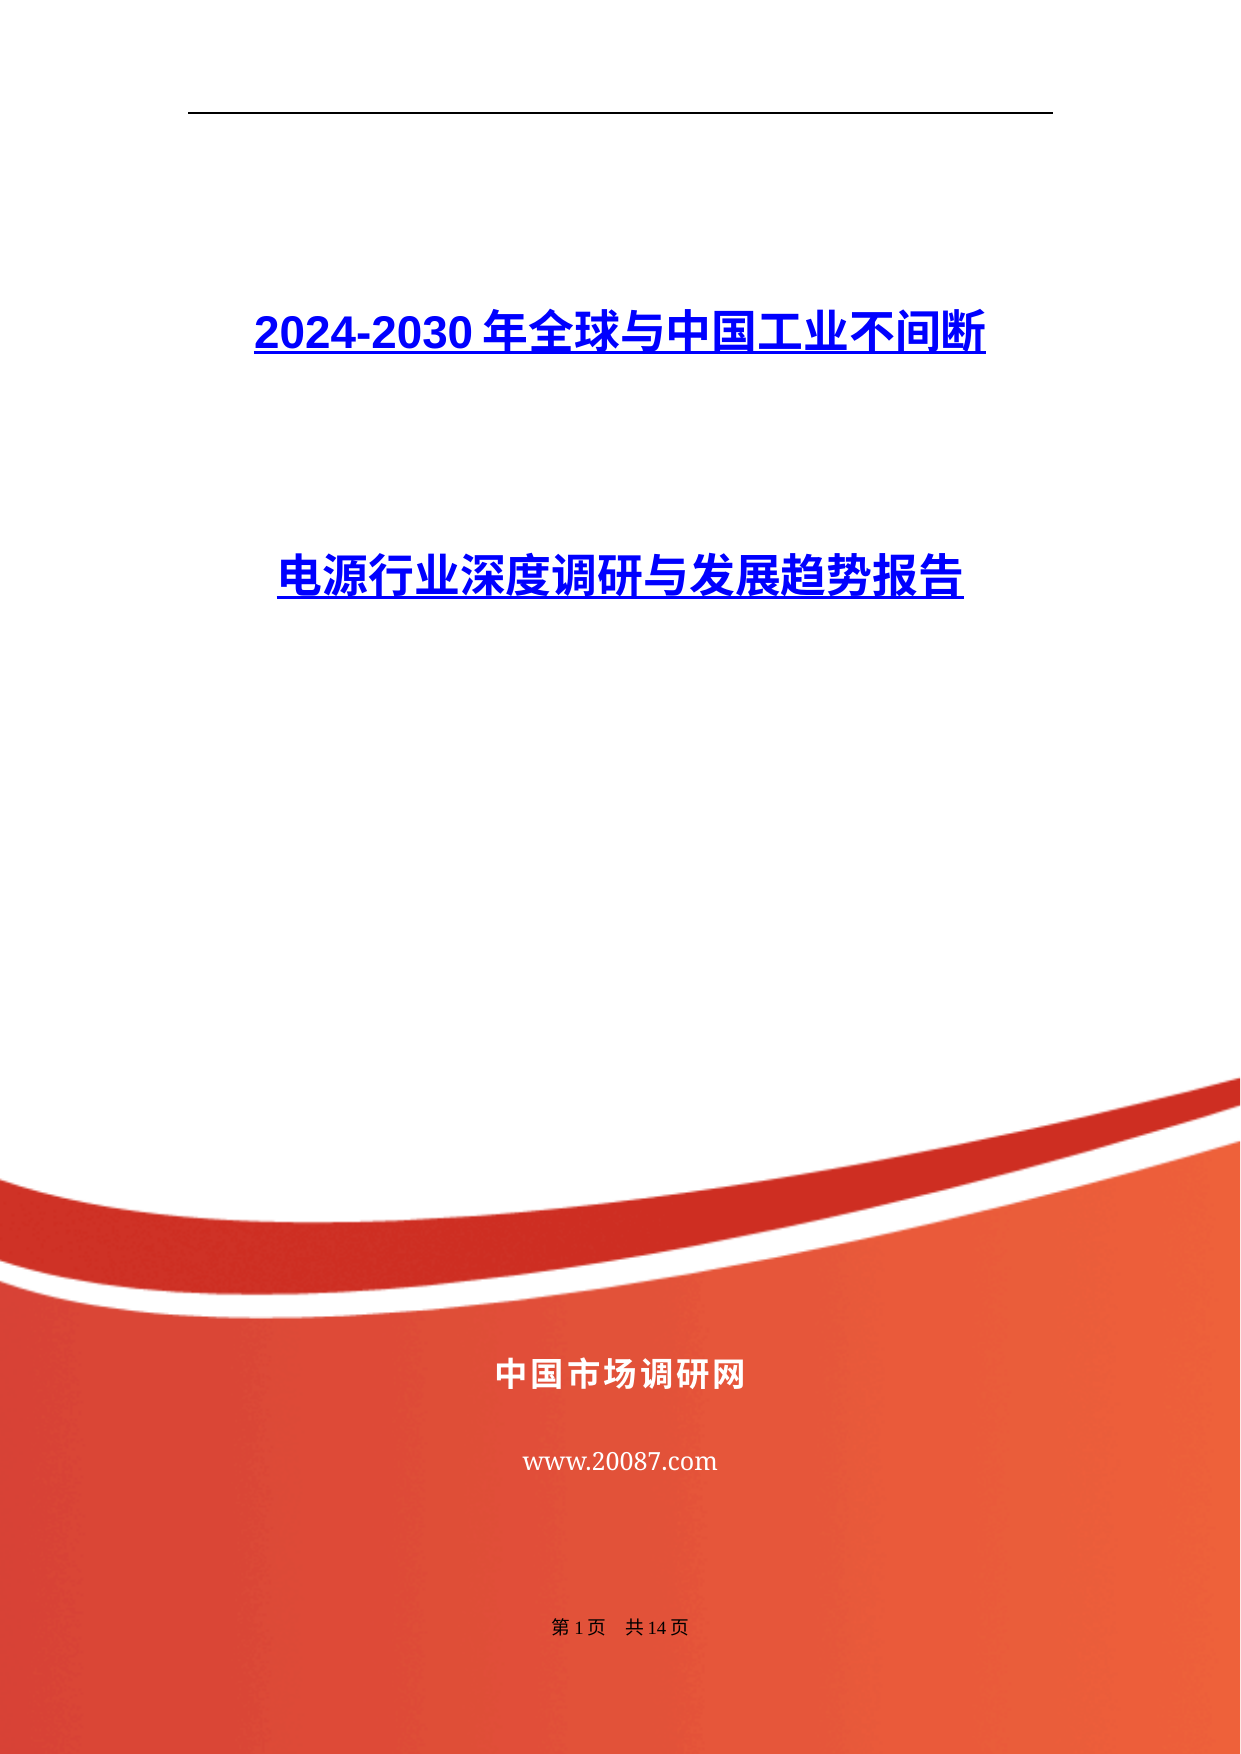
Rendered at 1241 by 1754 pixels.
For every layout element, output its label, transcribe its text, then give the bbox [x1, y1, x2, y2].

text www.20087.com [187, 1428, 1053, 1493]
table_header 2024-2030年全球与中国工业不间断电源行业深度调研与发展趋势报告 [188, 207, 1053, 773]
picture [0, 1006, 1241, 1754]
subtitle 中国市场调研网 [187, 1339, 1053, 1404]
